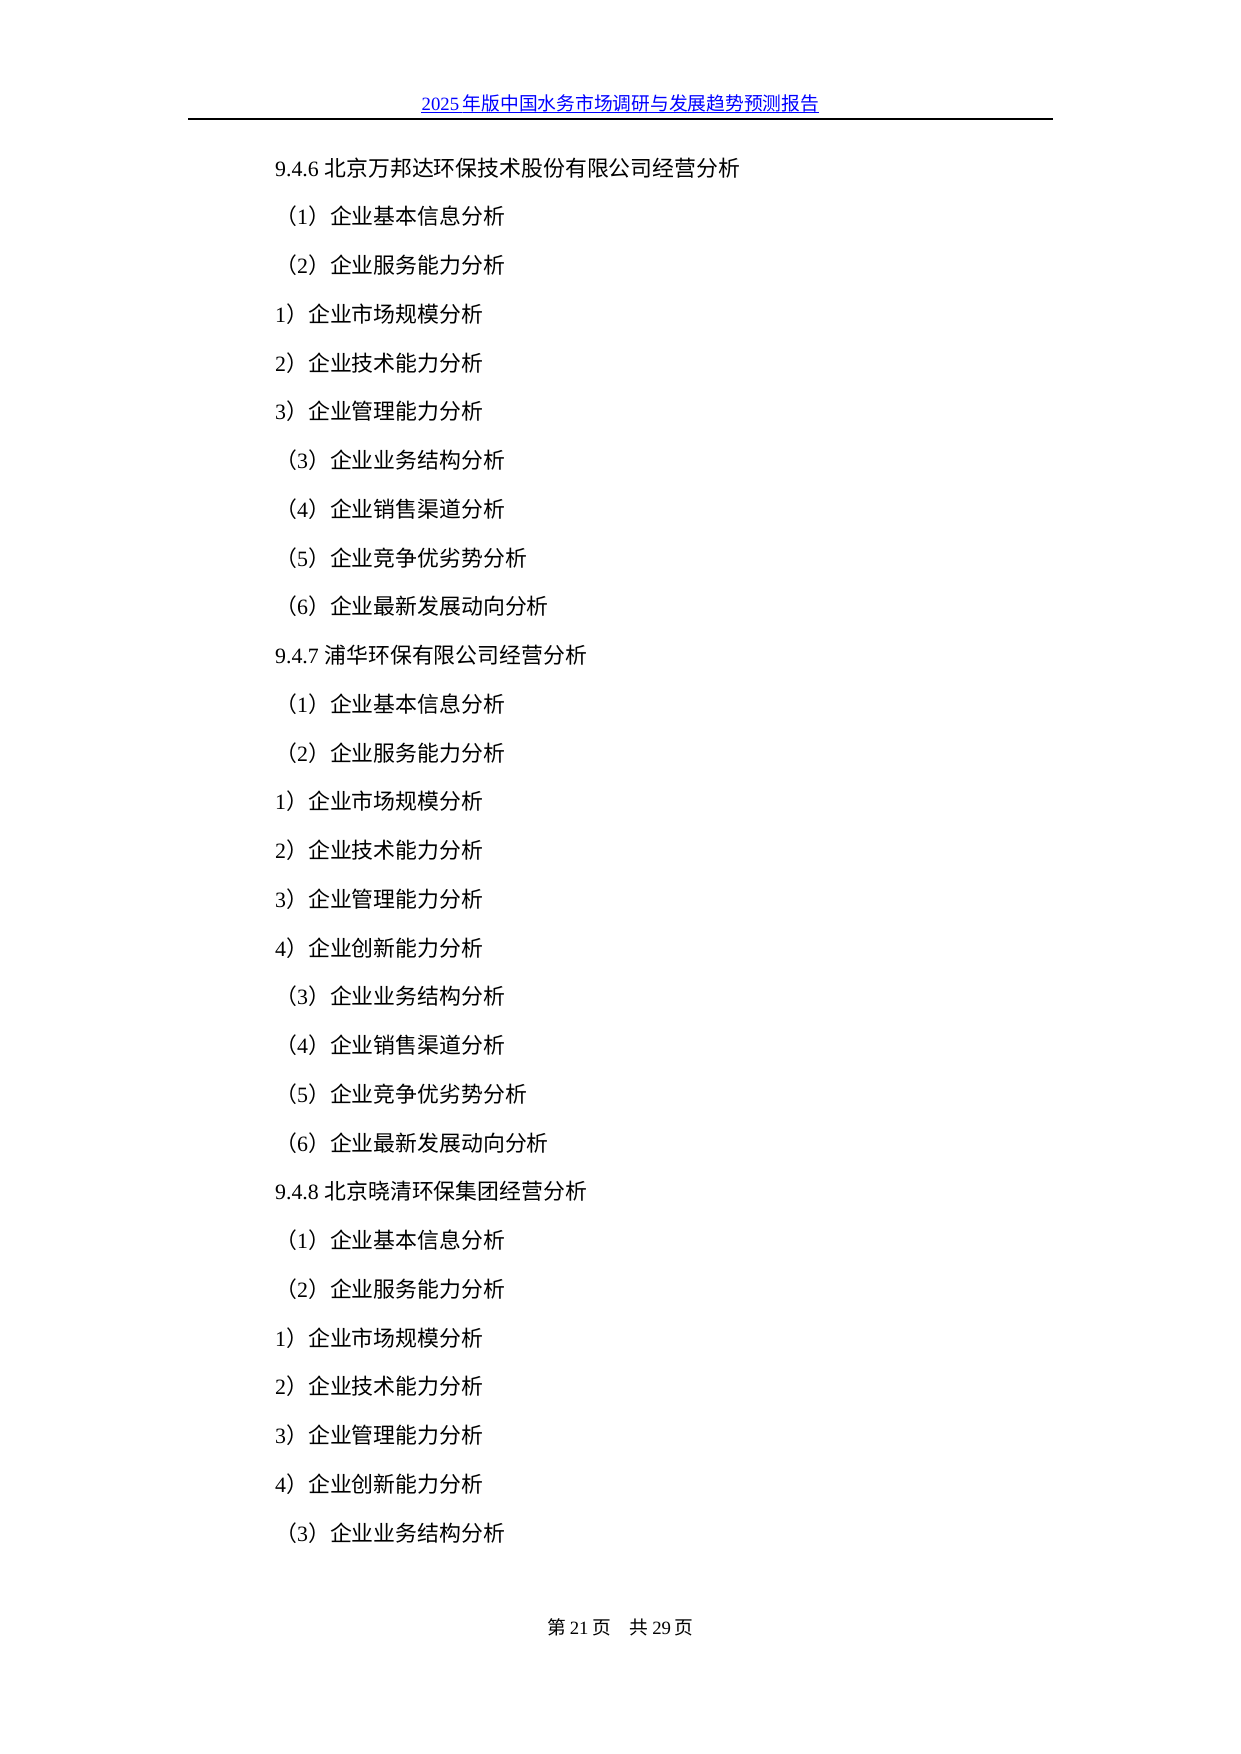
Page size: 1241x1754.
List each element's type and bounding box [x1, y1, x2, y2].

text [187, 150, 1053, 1548]
